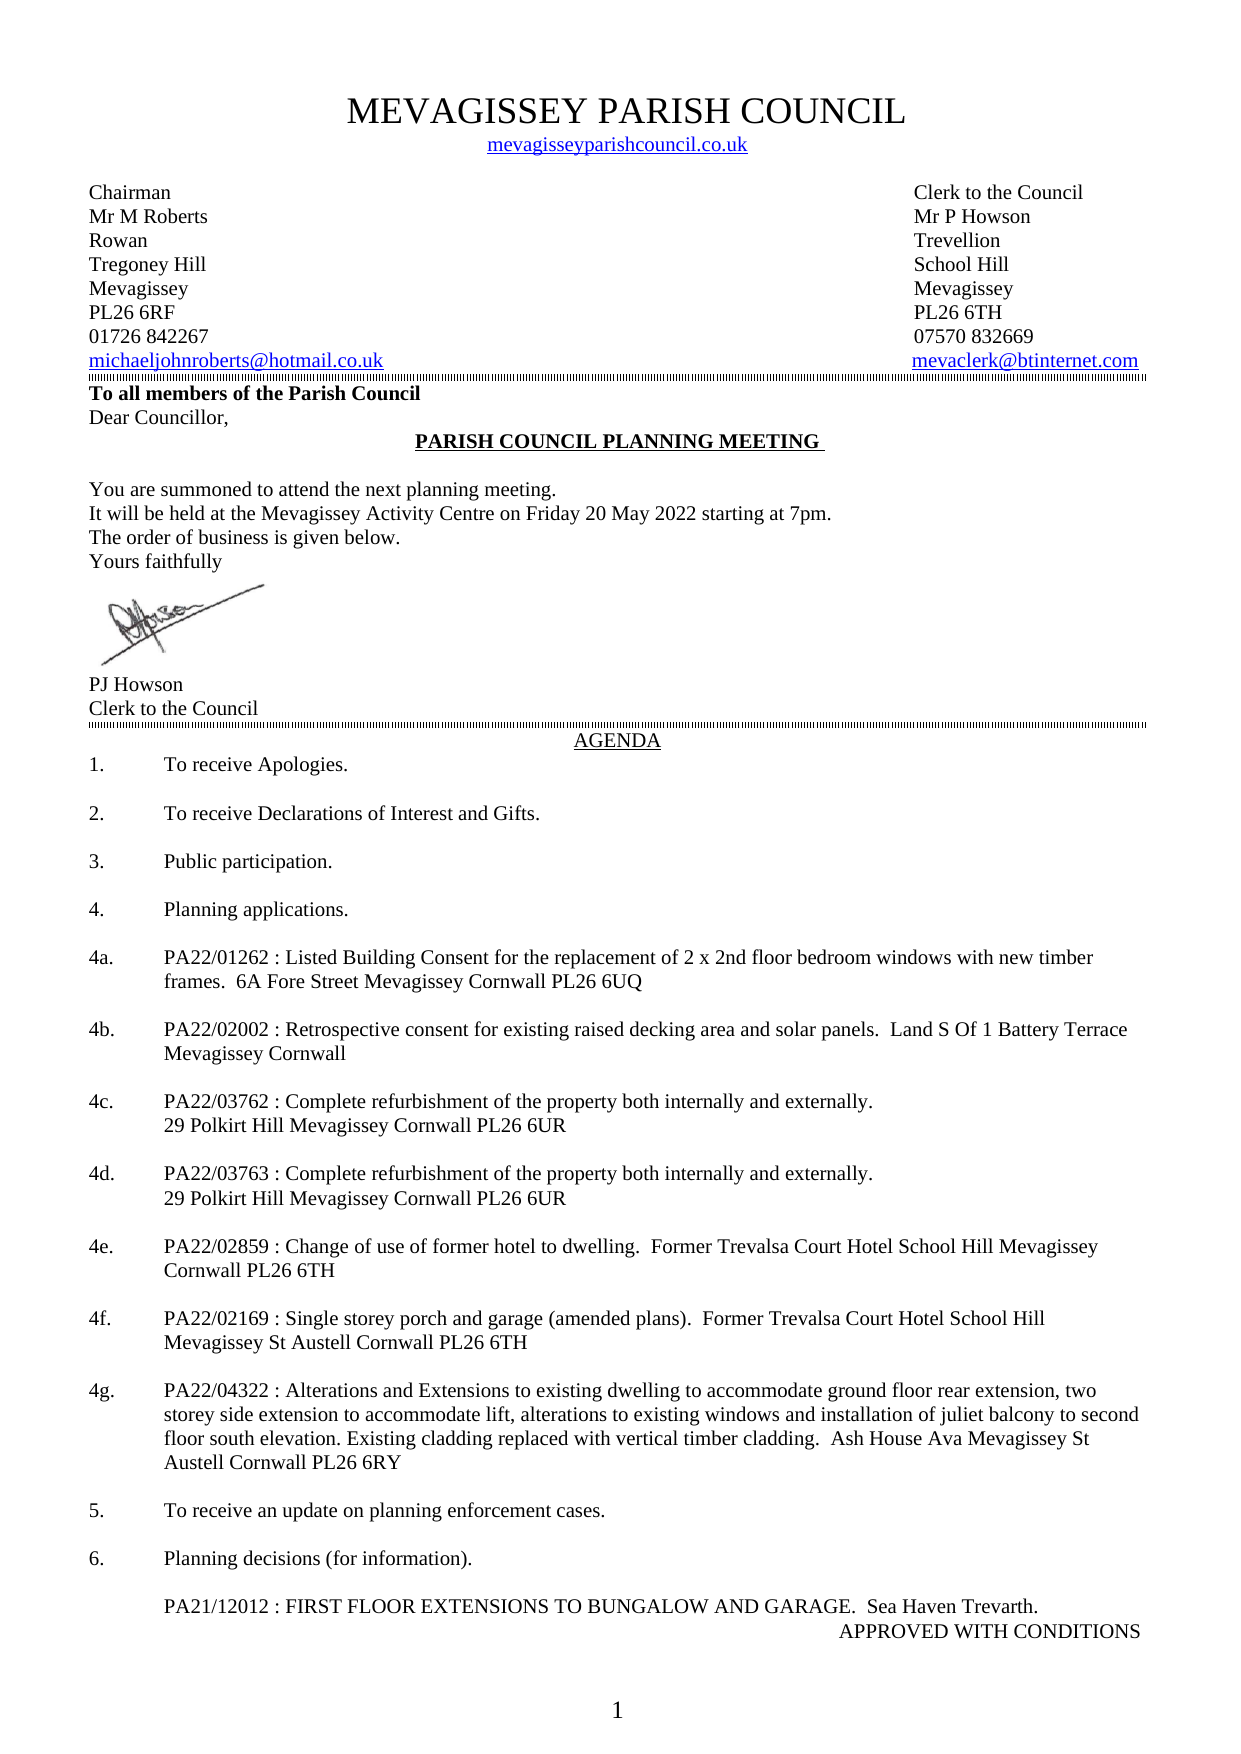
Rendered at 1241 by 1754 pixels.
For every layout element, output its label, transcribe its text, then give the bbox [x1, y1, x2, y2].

text PL26 6RF PL26 6TH [89, 300, 1146, 324]
text 5. To receive an update on planning enforcement cases. [89, 1498, 1146, 1522]
text Mr M Roberts Mr P Howson [89, 204, 1146, 228]
text Dear Councillor, [89, 405, 1146, 429]
text It will be held at the Mevagissey Activity Centre on Friday 20 May 2022 starting at 7pm. [89, 501, 1146, 525]
text 4. Planning applications. [89, 897, 1146, 921]
text 4c. PA22/03762 : Complete refurbishment of the property both internally and externally. [89, 1089, 1146, 1113]
text PJ Howson [89, 672, 1146, 696]
text 4b. PA22/02002 : Retrospective consent for existing raised decking area and solar panels. Land S Of 1 Battery Terrace Mevagissey Cornwall [89, 1017, 1146, 1065]
subtitle AGENDA [89, 728, 1146, 752]
subtitle PARISH COUNCIL PLANNING MEETING [89, 429, 1146, 453]
text 4f. PA22/02169 : Single storey porch and garage (amended plans). Former Trevalsa Court Hotel School Hill Mevagissey St Austell Cornwall PL26 6TH [89, 1306, 1146, 1354]
text 2. To receive Declarations of Interest and Gifts. [89, 800, 1146, 824]
text 4d. PA22/03763 : Complete refurbishment of the property both internally and externally. [89, 1161, 1146, 1185]
text 6. Planning decisions (for information). [89, 1546, 1146, 1570]
text PA21/12012 : FIRST FLOOR EXTENSIONS TO BUNGALOW AND GARAGE. Sea Haven Trevarth. APPROVED WITH CONDITIONS [89, 1594, 1146, 1643]
text Yours faithfully [89, 549, 1146, 573]
text 3. Public participation. [89, 848, 1146, 873]
text Rowan Trevellion [89, 228, 1146, 252]
picture [88, 573, 278, 672]
subtitle To all members of the Parish Council [89, 381, 1146, 405]
text 4e. PA22/02859 : Change of use of former hotel to dwelling. Former Trevalsa Court Hotel School Hill Mevagissey Cornwall PL26 6TH [89, 1233, 1146, 1282]
text Chairman Clerk to the Council [89, 180, 1146, 204]
text 4a. PA22/01262 : Listed Building Consent for the replacement of 2 x 2nd floor bedroom windows with new timber frames. 6A Fore Street Mevagissey Cornwall PL26 6UQ [89, 945, 1146, 993]
text mevagisseyparishcouncil.co.uk [89, 132, 1146, 156]
text The order of business is given below. [89, 525, 1146, 549]
text 29 Polkirt Hill Mevagissey Cornwall PL26 6UR [89, 1113, 1146, 1137]
text 1. To receive Apologies. [89, 752, 1146, 776]
text michaeljohnroberts@hotmail.co.uk mevaclerk@btinternet.com [89, 348, 1146, 381]
text 01726 842267 07570 832669 [89, 324, 1146, 348]
text Mevagissey Mevagissey [89, 276, 1146, 300]
text 4g. PA22/04322 : Alterations and Extensions to existing dwelling to accommodate ground floor rear extension, two storey side extension to accommodate lift, alterations to existing windows and installation of juliet balcony to second floor south elevation. Existing cladding replaced with vertical timber cladding. Ash House Ava Mevagissey St Austell Cornwall PL26 6RY [89, 1378, 1146, 1474]
text You are summoned to attend the next planning meeting. [89, 477, 1146, 501]
text Tregoney Hill School Hill [89, 252, 1146, 276]
title MEVAGISSEY PARISH COUNCIL [89, 89, 1146, 132]
text 29 Polkirt Hill Mevagissey Cornwall PL26 6UR [89, 1185, 1146, 1209]
text Clerk to the Council [89, 696, 1146, 728]
